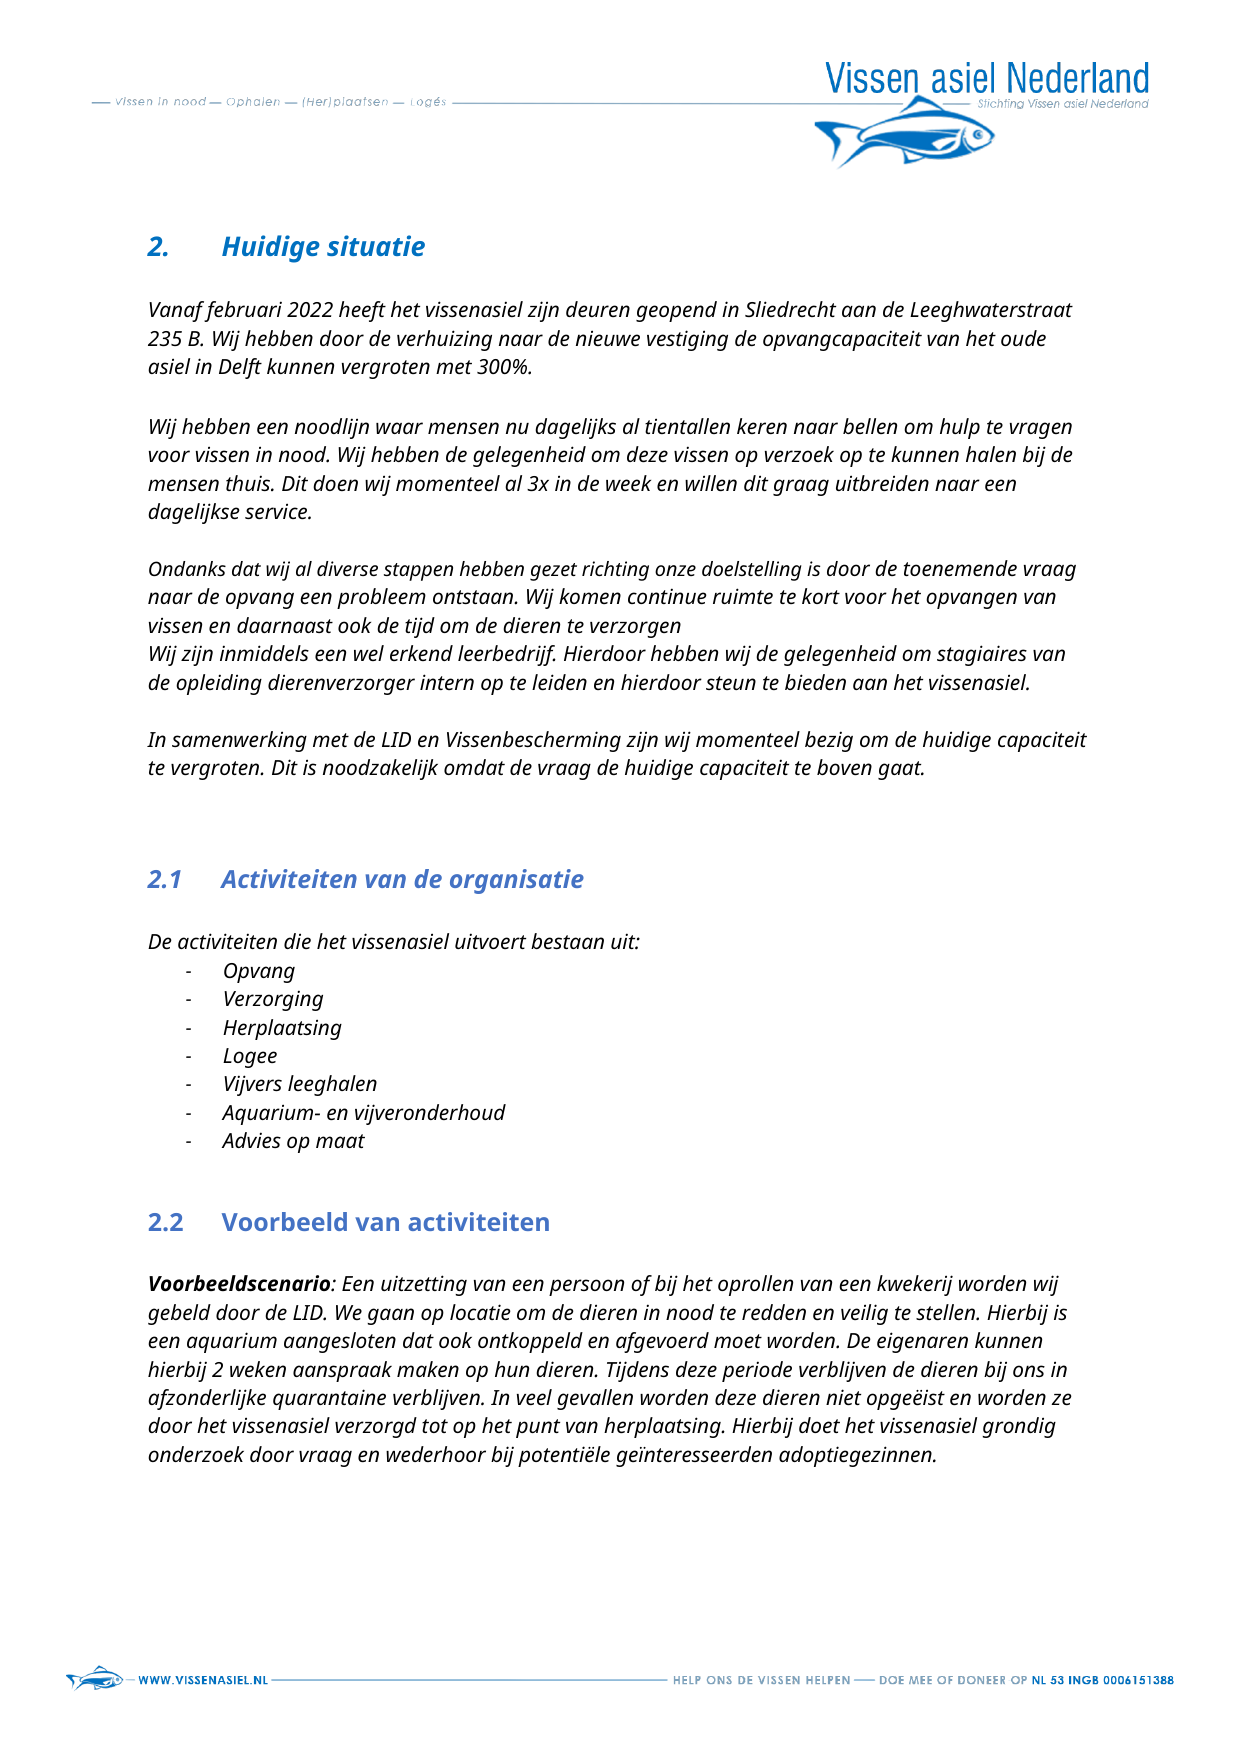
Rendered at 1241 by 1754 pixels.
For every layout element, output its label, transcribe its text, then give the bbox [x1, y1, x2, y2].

list Logee [185, 1041, 1093, 1069]
list Vijvers leeghalen [185, 1069, 1093, 1098]
text Wij zijn inmiddels een wel erkend leerbedrijf. Hierdoor hebben wij de gelegenheid om stagiaires van de opleiding dierenverzorger intern op te leiden en hierdoor steun te bieden aan het vissenasiel. [148, 639, 1093, 696]
subtitle 2.1 Activiteiten van de organisatie [148, 862, 1093, 896]
list Verzorging [185, 984, 1093, 1013]
list Herplaatsing [185, 1013, 1093, 1041]
list Aquarium- en vijveronderhoud [185, 1098, 1093, 1126]
subtitle 2.2 Voorbeeld van activiteiten [148, 1204, 1093, 1238]
text Wij hebben een noodlijn waar mensen nu dagelijks al tientallen keren naar bellen om hulp te vragen voor vissen in nood. Wij hebben de gelegenheid om deze vissen op verzoek op te kunnen halen bij de mensen thuis. Dit doen wij momenteel al 3x in de week en willen dit graag uitbreiden naar een dagelijkse service. [148, 412, 1093, 526]
list Advies op maat [185, 1126, 1093, 1155]
picture [74, 51, 1157, 212]
subtitle 2. Huidige situatie [148, 227, 1093, 264]
text De activiteiten die het vissenasiel uitvoert bestaan uit: [148, 927, 1093, 956]
text In samenwerking met de LID en Vissenbescherming zijn wij momenteel bezig om de huidige capaciteit te vergroten. Dit is noodzakelijk omdat de vraag de huidige capaciteit te boven gaat. [148, 725, 1093, 782]
text Vanaf februari 2022 heeft het vissenasiel zijn deuren geopend in Sliedrecht aan de Leeghwaterstraat 235 B. Wij hebben door de verhuizing naar de nieuwe vestiging de opvangcapaciteit van het oude asiel in Delft kunnen vergroten met 300%. [148, 295, 1093, 381]
text Ondanks dat wij al diverse stappen hebben gezet richting onze doelstelling is door de toenemende vraag naar de opvang een probleem ontstaan. Wij komen continue ruimte te kort voor het opvangen van vissen en daarnaast ook de tijd om de dieren te verzorgen [148, 554, 1093, 639]
list Opvang [185, 956, 1093, 984]
picture [65, 1661, 1175, 1697]
text Voorbeeldscenario: Een uitzetting van een persoon of bij het oprollen van een kwekerij worden wij gebeld door de LID. We gaan op locatie om de dieren in nood te redden en veilig te stellen. Hierbij is een aquarium aangesloten dat ook ontkoppeld en afgevoerd moet worden. De eigenaren kunnen hierbij 2 weken aanspraak maken op hun dieren. Tijdens deze periode verblijven de dieren bij ons in afzonderlijke quarantaine verblijven. In veel gevallen worden deze dieren niet opgeëist en worden ze door het vissenasiel verzorgd tot op het punt van herplaatsing. Hierbij doet het vissenasiel grondig onderzoek door vraag en wederhoor bij potentiële geïnteresseerden adoptiegezinnen. [148, 1269, 1093, 1468]
